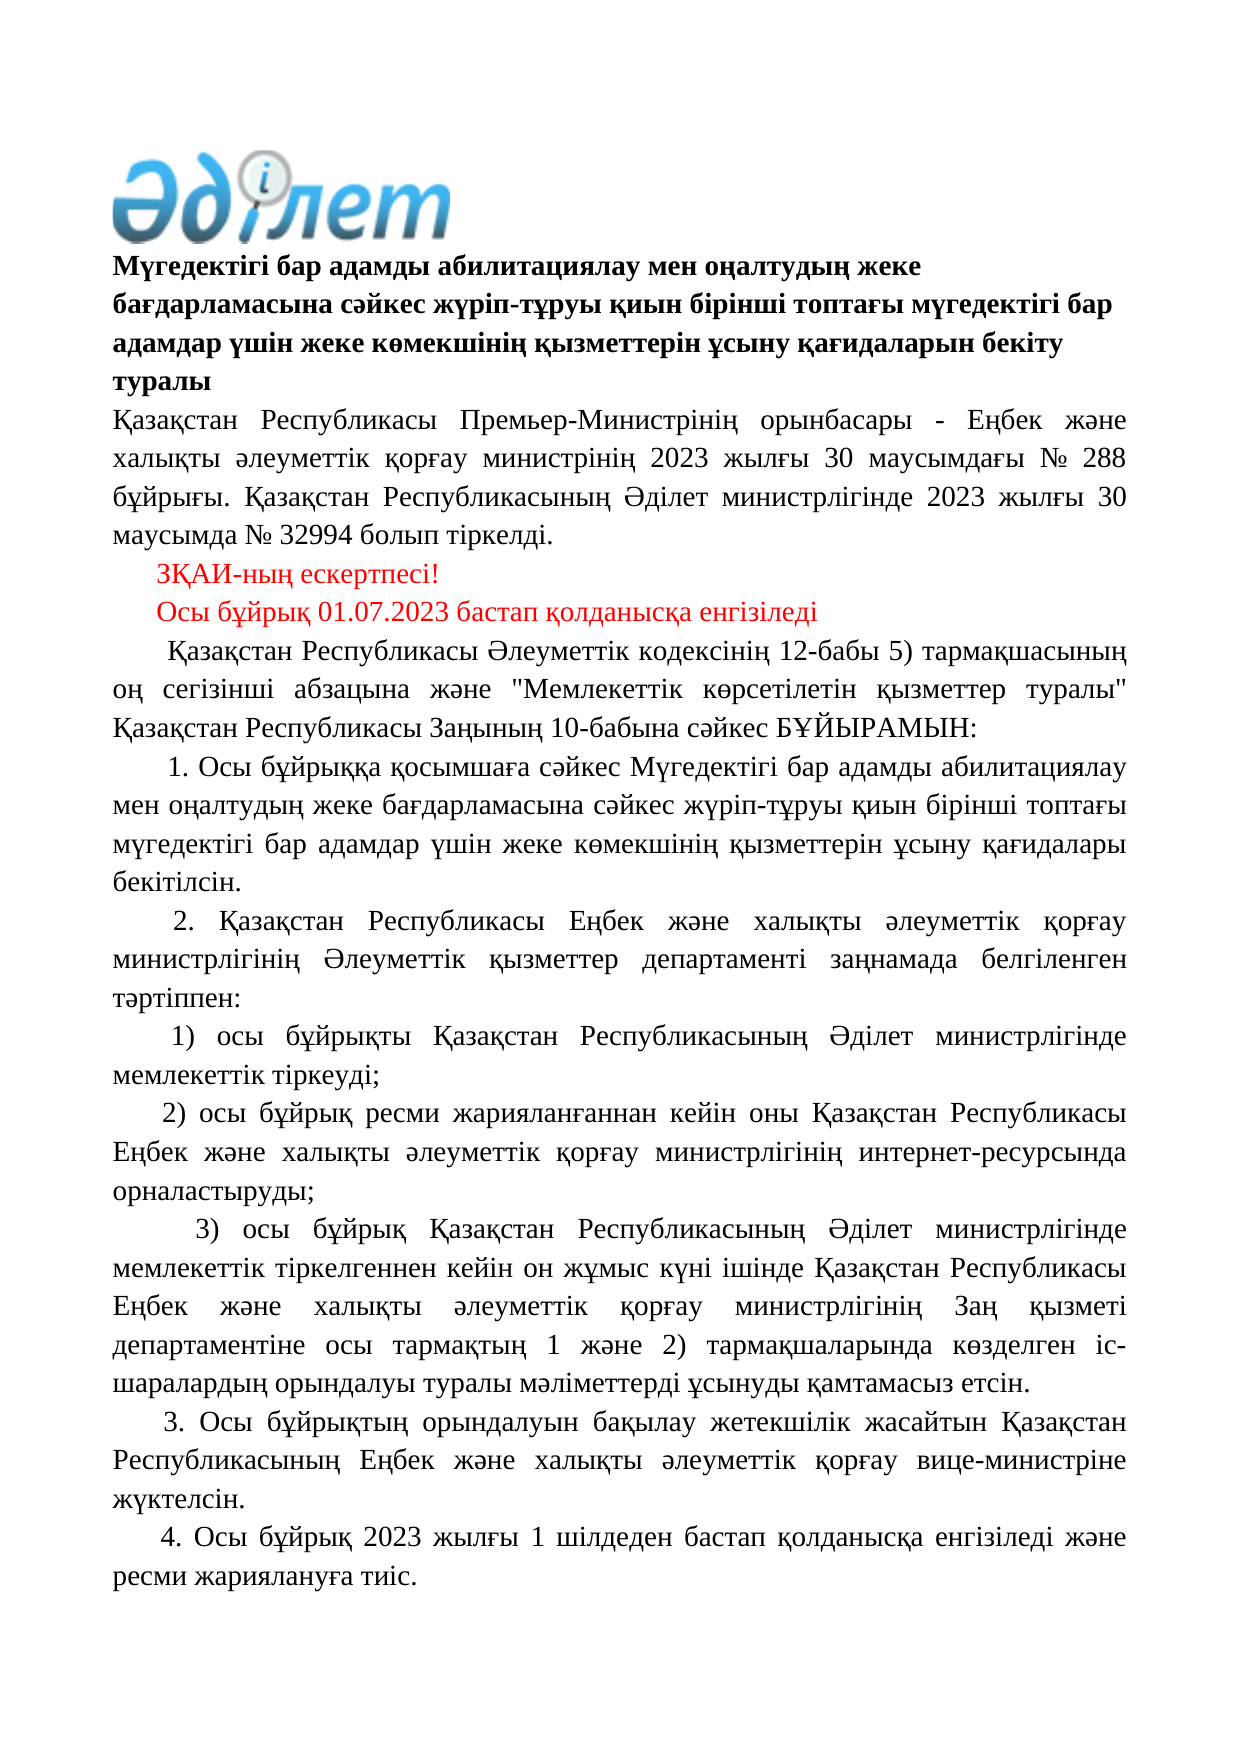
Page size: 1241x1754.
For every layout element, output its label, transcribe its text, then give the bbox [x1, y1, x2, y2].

text Осы бұйрық 01.07.2023 бастап қолданысқа енгізіледі [112, 594, 1128, 628]
text ЗҚАИ-ның ескертпесі! [112, 556, 1128, 589]
picture [112, 150, 451, 244]
text Мүгедектігі бар адамды абилитациялау мен оңалтудың жеке бағдарламасына сәйкес жүріп-тұруы қиын бірінші топтағы мүгедектігі бар адамдар үшін жеке көмекшінің қызметтерін ұсыну қағидаларын бекіту туралы [112, 248, 1128, 397]
text Қазақстан Республикасы Әлеуметтік кодексінің 12-бабы 5) тармақшасының оң сегізінші абзацына және "Мемлекеттік көрсетілетін қызметтер туралы" Қазақстан Республикасы Заңының 10-бабына сәйкес БҰЙЫРАМЫН: [112, 633, 1128, 744]
text 3) осы бұйрық Қазақстан Республикасының Әділет министрлігінде мемлекеттік тіркелгеннен кейін он жұмыс күні ішінде Қазақстан Республикасы Еңбек және халықты әлеуметтік қорғау министрлігінің Заң қызметі департаментіне осы тармақтың 1 және 2) тармақшаларында көзделген іс-шаралардың орындалуы туралы мәліметтерді ұсынуды қамтамасыз етсін. [112, 1211, 1128, 1399]
text 4. Осы бұйрық 2023 жылғы 1 шілдеден бастап қолданысқа енгізіледі және ресми жариялануға тиіс. [112, 1519, 1128, 1592]
text 2. Қазақстан Республикасы Еңбек және халықты әлеуметтік қорғау министрлігінің Әлеуметтік қызметтер департаменті заңнамада белгіленген тәртіппен: [112, 903, 1128, 1013]
text Қазақстан Республикасы Премьер-Министрінің орынбасары - Еңбек және халықты әлеуметтік қорғау министрінің 2023 жылғы 30 маусымдағы № 288 бұйрығы. Қазақстан Республикасының Әділет министрлігінде 2023 жылғы 30 маусымда № 32994 болып тіркелді. [112, 402, 1128, 551]
text 2) осы бұйрық ресми жарияланғаннан кейін оны Қазақстан Республикасы Еңбек және халықты әлеуметтік қорғау министрлігінің интернет-ресурсында орналастыруды; [112, 1096, 1128, 1206]
text 1) осы бұйрықты Қазақстан Республикасының Әділет министрлігінде мемлекеттік тіркеуді; [112, 1018, 1128, 1091]
text 3. Осы бұйрықтың орындалуын бақылау жетекшілік жасайтын Қазақстан Республикасының Еңбек және халықты әлеуметтік қорғау вице-министріне жүктелсін. [112, 1404, 1128, 1514]
text 1. Осы бұйрыққа қосымшаға сәйкес Мүгедектігі бар адамды абилитациялау мен оңалтудың жеке бағдарламасына сәйкес жүріп-тұруы қиын бірінші топтағы мүгедектігі бар адамдар үшін жеке көмекшінің қызметтерін ұсыну қағидалары бекітілсін. [112, 749, 1128, 898]
